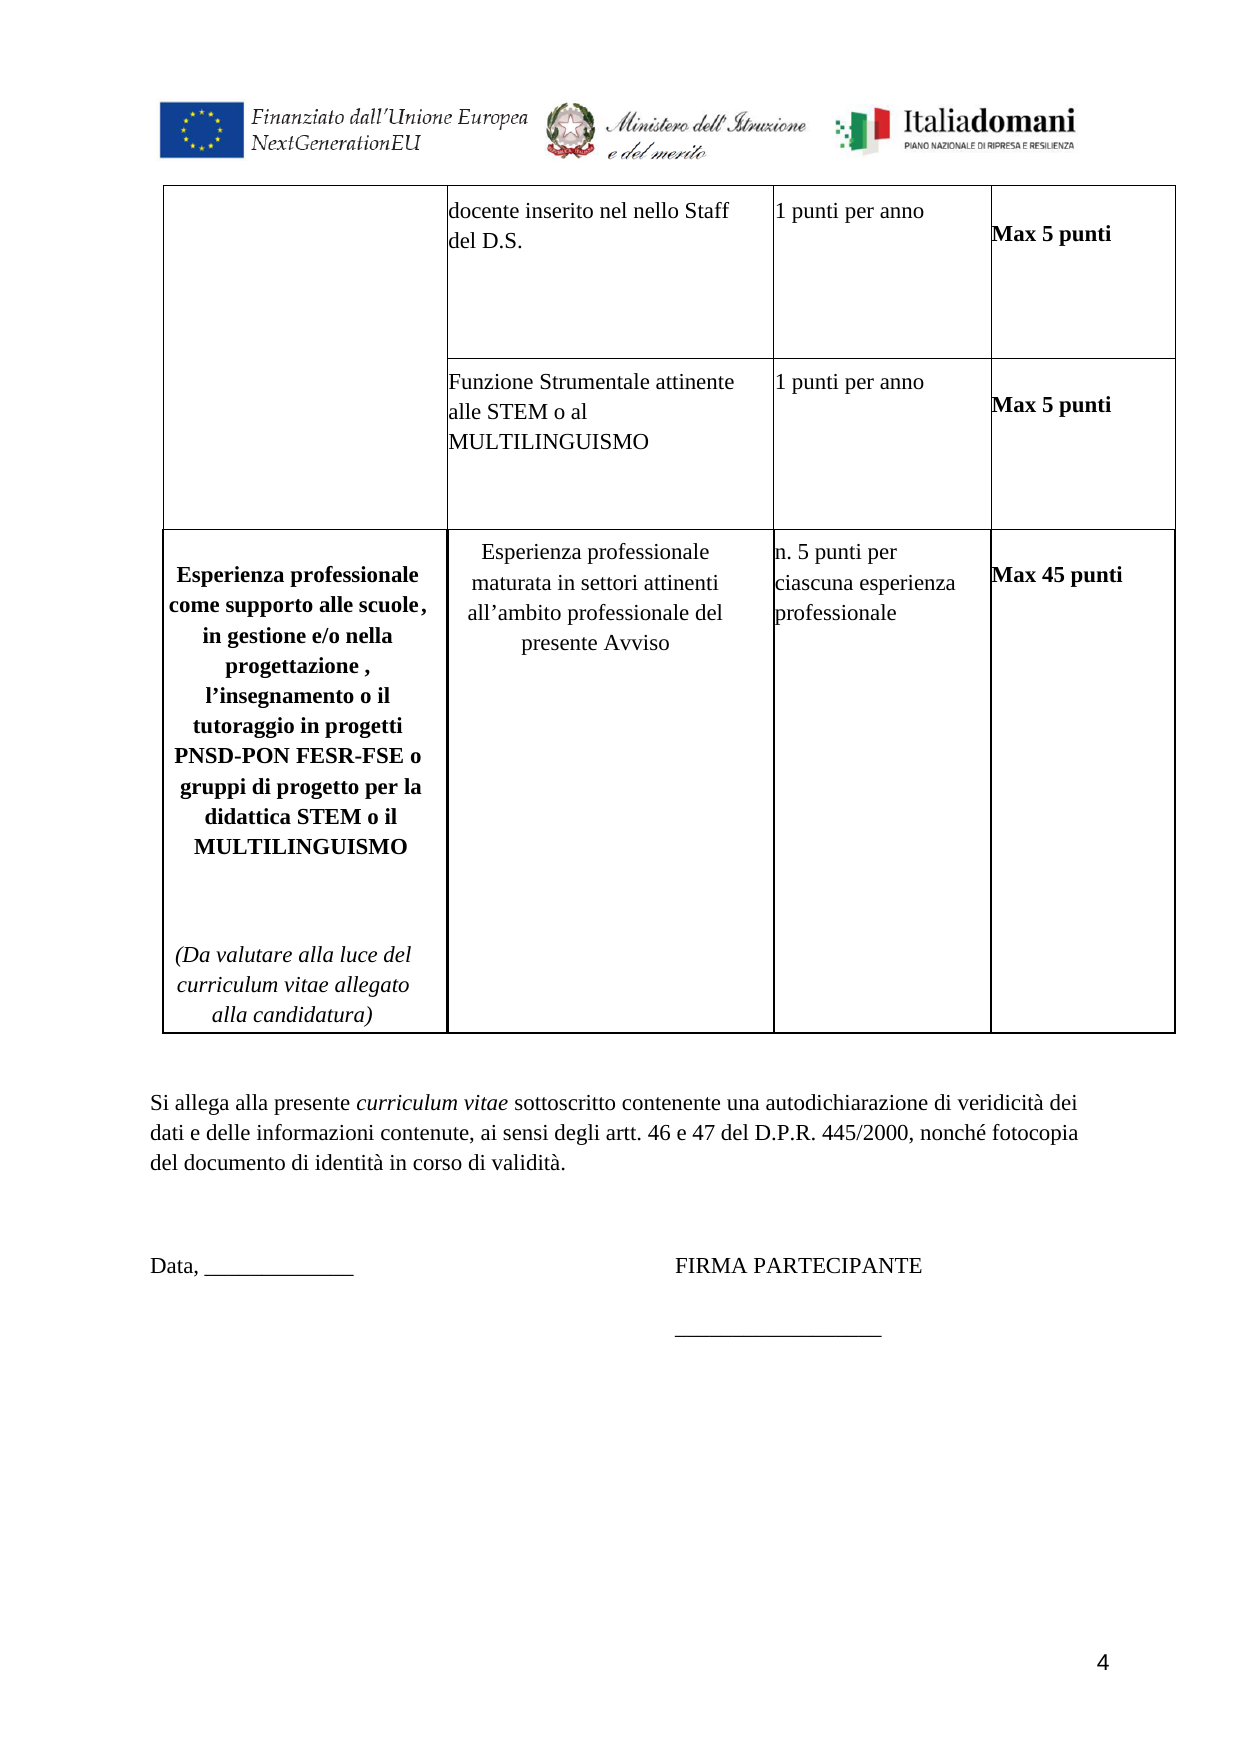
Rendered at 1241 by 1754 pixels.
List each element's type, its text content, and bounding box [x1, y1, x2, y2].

table_cell Esperienza professionale come supporto alle scuole , in gestione e/o nella progettazione , l’insegnamento o il tutoraggio in progetti PNSD-PON FESR-FSE o gruppi di progetto per la didattica STEM o il MULTILINGUISMO (Da valutare alla luce del curriculum vitae allegato alla candidatura) [164, 530, 446, 1032]
text Data, _____________ FIRMA PARTECIPANTE [150, 1252, 1109, 1279]
table_header 1 punti per anno [774, 186, 991, 358]
table_cell Max 5 punti [992, 359, 1175, 529]
table_cell Funzione Strumentale attinente alle STEM o al MULTILINGUISMO [448, 359, 773, 529]
text __________________ [150, 1313, 1109, 1339]
table_cell 1 punti per anno [774, 359, 991, 529]
text Si allega alla presente curriculum vitae sottoscritto contenente una autodichiarazione di veridicità dei dati e delle informazioni contenute, ai sensi degli artt. 46 e 47 del D.P.R. 445/2000, nonché fotocopia del documento di identità in corso di validità. [150, 1089, 1109, 1176]
table_header [164, 186, 447, 529]
picture [149, 75, 1091, 186]
table_header Max 5 punti [992, 186, 1175, 358]
table_cell n. 5 punti per ciascuna esperienza professionale [775, 530, 990, 1032]
table_cell Esperienza professionale maturata in settori attinenti all’ambito professionale del presente Avviso [449, 530, 773, 1032]
table_cell Max 45 punti [992, 530, 1174, 1032]
table_header docente inserito nel nello Staff del D.S. [448, 186, 773, 358]
